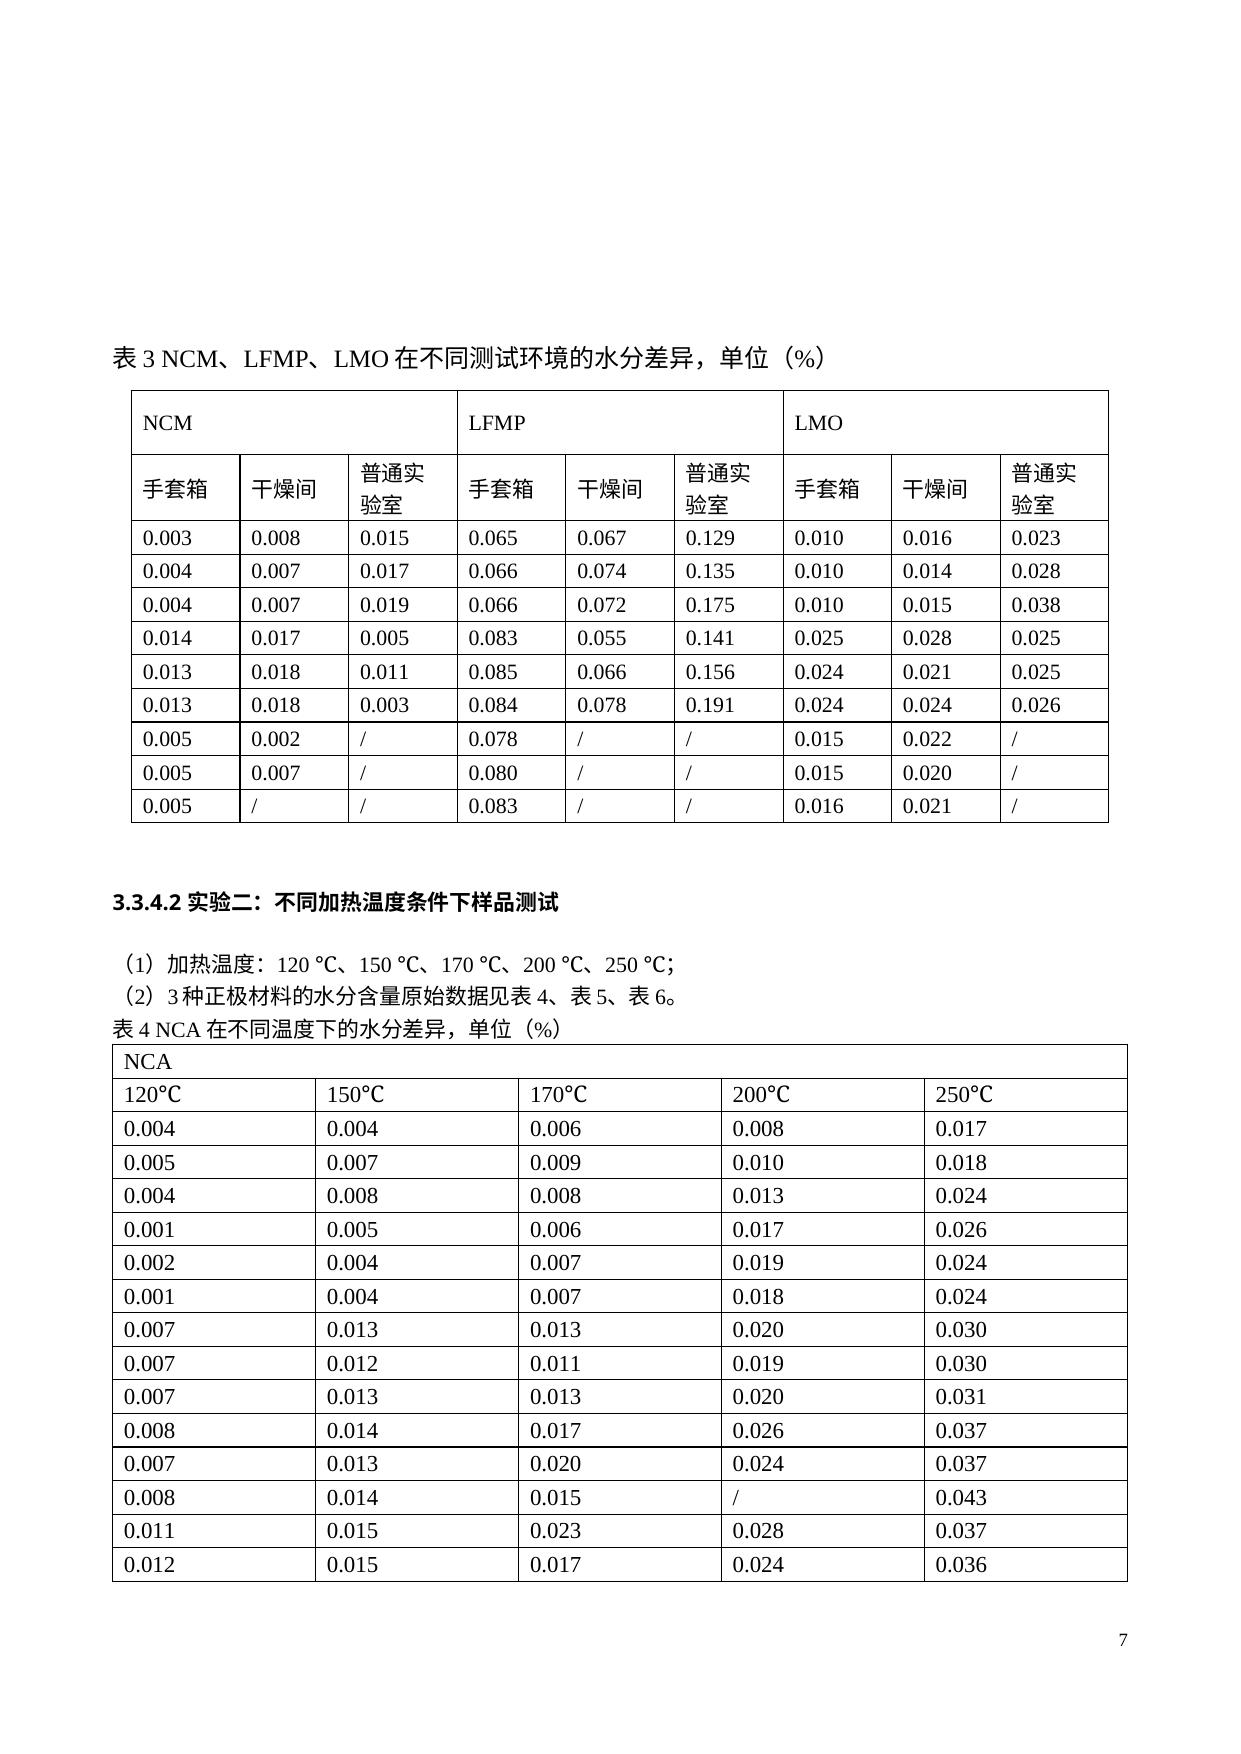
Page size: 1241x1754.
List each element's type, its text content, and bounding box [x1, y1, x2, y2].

table_cell 0.015 [316, 1515, 518, 1547]
table_cell 0.001 [113, 1280, 315, 1312]
table_cell 0.003 [349, 689, 457, 721]
table_cell 0.023 [1001, 521, 1108, 554]
table_header LMO [784, 391, 1108, 454]
table_cell 手套箱 [132, 455, 239, 520]
table_cell 0.028 [722, 1515, 924, 1547]
table_cell 0.014 [316, 1481, 518, 1513]
table_cell / [241, 790, 348, 822]
table_cell 0.013 [519, 1313, 721, 1346]
table_cell 0.008 [722, 1112, 924, 1144]
table_cell 0.017 [241, 622, 348, 654]
table_cell 0.019 [722, 1347, 924, 1379]
table_cell 0.015 [892, 588, 1000, 621]
table_cell 0.008 [113, 1414, 315, 1446]
table_cell 0.011 [349, 655, 457, 688]
table_cell 0.014 [132, 622, 239, 654]
table_cell 0.020 [722, 1380, 924, 1413]
table_cell 0.066 [458, 555, 565, 587]
table_cell 0.021 [892, 790, 1000, 822]
table_cell 0.024 [925, 1280, 1127, 1312]
table_cell 0.024 [784, 655, 891, 688]
table_cell 0.004 [132, 555, 239, 587]
table_cell 0.013 [316, 1380, 518, 1413]
table_cell 0.012 [316, 1347, 518, 1379]
table_cell 0.030 [925, 1347, 1127, 1379]
table_cell 0.004 [113, 1179, 315, 1212]
table_cell 普通实验室 [349, 455, 457, 520]
table_cell 0.024 [722, 1448, 924, 1480]
table_cell 170℃ [519, 1079, 721, 1111]
table_cell 0.007 [113, 1347, 315, 1379]
table_cell 200℃ [722, 1079, 924, 1111]
table_cell 0.065 [458, 521, 565, 554]
table_cell 0.038 [1001, 588, 1108, 621]
table_cell 0.175 [675, 588, 783, 621]
table_cell 0.007 [519, 1246, 721, 1279]
table_cell 0.135 [675, 555, 783, 587]
table_cell 0.007 [113, 1448, 315, 1480]
table_cell 0.017 [349, 555, 457, 587]
table_cell 0.010 [722, 1146, 924, 1178]
table_cell 0.009 [519, 1146, 721, 1178]
table_cell 0.025 [1001, 622, 1108, 654]
table_cell 0.015 [784, 723, 891, 755]
table_cell 0.024 [925, 1179, 1127, 1212]
text 表3 NCM、LFMP、LMO在不同测试环境的水分差异，单位（%） [112, 324, 1128, 389]
table_cell 0.078 [458, 723, 565, 755]
table_cell 0.021 [892, 655, 1000, 688]
table_cell 0.007 [241, 756, 348, 788]
table_cell 0.010 [784, 555, 891, 587]
table_cell 干燥间 [566, 455, 674, 520]
table_cell 0.055 [566, 622, 674, 654]
table_cell 0.002 [113, 1246, 315, 1279]
table_cell 0.020 [722, 1313, 924, 1346]
table_cell 0.023 [519, 1515, 721, 1547]
table_cell 0.129 [675, 521, 783, 554]
table_cell 干燥间 [241, 455, 348, 520]
table_cell 0.003 [132, 521, 239, 554]
table_cell 0.017 [925, 1112, 1127, 1144]
table_cell 0.006 [519, 1112, 721, 1144]
table_cell 0.001 [113, 1213, 315, 1245]
table_cell 0.037 [925, 1448, 1127, 1480]
table_cell 0.072 [566, 588, 674, 621]
table_cell 0.002 [241, 723, 348, 755]
table_cell 0.037 [925, 1414, 1127, 1446]
table_cell / [722, 1481, 924, 1513]
table_cell 0.012 [113, 1548, 315, 1581]
table_cell 0.014 [316, 1414, 518, 1446]
table_cell 0.013 [316, 1313, 518, 1346]
table_cell 150℃ [316, 1079, 518, 1111]
table_cell 0.066 [566, 655, 674, 688]
table_cell 0.008 [316, 1179, 518, 1212]
table_cell 0.025 [784, 622, 891, 654]
table_cell 0.066 [458, 588, 565, 621]
table_cell 0.015 [784, 756, 891, 788]
table_cell 0.043 [925, 1481, 1127, 1513]
table_cell 0.017 [519, 1414, 721, 1446]
table_cell 0.004 [316, 1112, 518, 1144]
table_cell 0.067 [566, 521, 674, 554]
table_cell 0.016 [892, 521, 1000, 554]
table_cell 0.024 [784, 689, 891, 721]
table_cell 0.020 [519, 1448, 721, 1480]
table_cell / [1001, 723, 1108, 755]
table_cell 0.004 [316, 1246, 518, 1279]
table_cell 0.008 [519, 1179, 721, 1212]
table_cell 0.018 [925, 1146, 1127, 1178]
table_header NCA [113, 1045, 1127, 1077]
table_cell 0.019 [349, 588, 457, 621]
table_cell 0.036 [925, 1548, 1127, 1581]
table_cell 0.080 [458, 756, 565, 788]
table_cell 0.010 [784, 521, 891, 554]
table_cell 0.078 [566, 689, 674, 721]
table_cell 0.156 [675, 655, 783, 688]
table_cell 0.017 [722, 1213, 924, 1245]
table_cell 0.017 [519, 1548, 721, 1581]
table_cell 0.007 [316, 1146, 518, 1178]
text 表4 NCA在不同温度下的水分差异，单位（%） [112, 1011, 1128, 1044]
table_cell 0.007 [241, 555, 348, 587]
text （1）加热温度：120 ℃、150 ℃、170 ℃、200 ℃、250 ℃； [112, 946, 1128, 979]
table_cell / [566, 790, 674, 822]
table_cell 0.007 [241, 588, 348, 621]
table_cell 0.005 [132, 790, 239, 822]
table_cell 0.008 [113, 1481, 315, 1513]
table_cell / [349, 790, 457, 822]
table_cell 0.191 [675, 689, 783, 721]
table_cell 0.015 [316, 1548, 518, 1581]
table_cell 0.005 [349, 622, 457, 654]
table_cell 0.013 [316, 1448, 518, 1480]
table_cell 0.008 [241, 521, 348, 554]
table_cell 0.004 [113, 1112, 315, 1144]
table_cell 250℃ [925, 1079, 1127, 1111]
table_cell / [349, 756, 457, 788]
table_cell 0.007 [519, 1280, 721, 1312]
table_cell / [675, 723, 783, 755]
table_cell 0.020 [892, 756, 1000, 788]
table_cell 120℃ [113, 1079, 315, 1111]
table_cell 0.010 [784, 588, 891, 621]
table_cell 0.005 [132, 756, 239, 788]
table_cell 0.004 [316, 1280, 518, 1312]
table_cell 0.024 [892, 689, 1000, 721]
table_cell / [566, 723, 674, 755]
table_cell 0.018 [241, 689, 348, 721]
table_cell / [349, 723, 457, 755]
table_cell 0.018 [241, 655, 348, 688]
table_cell 0.011 [519, 1347, 721, 1379]
table_cell 0.083 [458, 622, 565, 654]
table_cell / [1001, 756, 1108, 788]
table_cell / [675, 790, 783, 822]
table_cell 0.026 [722, 1414, 924, 1446]
table_cell 0.007 [113, 1313, 315, 1346]
table_cell 手套箱 [458, 455, 565, 520]
table_cell / [1001, 790, 1108, 822]
table_cell 0.030 [925, 1313, 1127, 1346]
table_cell / [566, 756, 674, 788]
table_cell 0.005 [132, 723, 239, 755]
table_cell 0.031 [925, 1380, 1127, 1413]
table_cell 0.007 [113, 1380, 315, 1413]
table_cell 0.026 [925, 1213, 1127, 1245]
table_header NCM [132, 391, 457, 454]
table_cell 0.083 [458, 790, 565, 822]
table_cell 0.013 [132, 689, 239, 721]
table_cell 0.004 [132, 588, 239, 621]
table_cell 0.011 [113, 1515, 315, 1547]
text （2）3种正极材料的水分含量原始数据见表4、表5、表6。 [112, 979, 1128, 1011]
table_cell 0.019 [722, 1246, 924, 1279]
table_cell 干燥间 [892, 455, 1000, 520]
table_cell 0.084 [458, 689, 565, 721]
table_cell 普通实验室 [1001, 455, 1108, 520]
table_cell 0.026 [1001, 689, 1108, 721]
table_cell 0.006 [519, 1213, 721, 1245]
table_cell 0.013 [722, 1179, 924, 1212]
table_cell 0.018 [722, 1280, 924, 1312]
subtitle 3.3.4.2 实验二：不同加热温度条件下样品测试 [112, 885, 1128, 917]
table_cell 0.025 [1001, 655, 1108, 688]
table_cell 普通实验室 [675, 455, 783, 520]
table_cell 0.028 [892, 622, 1000, 654]
table_cell 0.014 [892, 555, 1000, 587]
table_cell 0.016 [784, 790, 891, 822]
table_cell 0.028 [1001, 555, 1108, 587]
table_header LFMP [458, 391, 783, 454]
table_cell 0.074 [566, 555, 674, 587]
table_cell 0.024 [925, 1246, 1127, 1279]
table_cell 0.024 [722, 1548, 924, 1581]
table_cell 0.022 [892, 723, 1000, 755]
table_cell 0.005 [113, 1146, 315, 1178]
table_cell 0.141 [675, 622, 783, 654]
table_cell 0.013 [132, 655, 239, 688]
table_cell 0.015 [349, 521, 457, 554]
table_cell / [675, 756, 783, 788]
table_cell 0.085 [458, 655, 565, 688]
table_cell 0.005 [316, 1213, 518, 1245]
table_cell 手套箱 [784, 455, 891, 520]
table_cell 0.013 [519, 1380, 721, 1413]
table_cell 0.037 [925, 1515, 1127, 1547]
table_cell 0.015 [519, 1481, 721, 1513]
